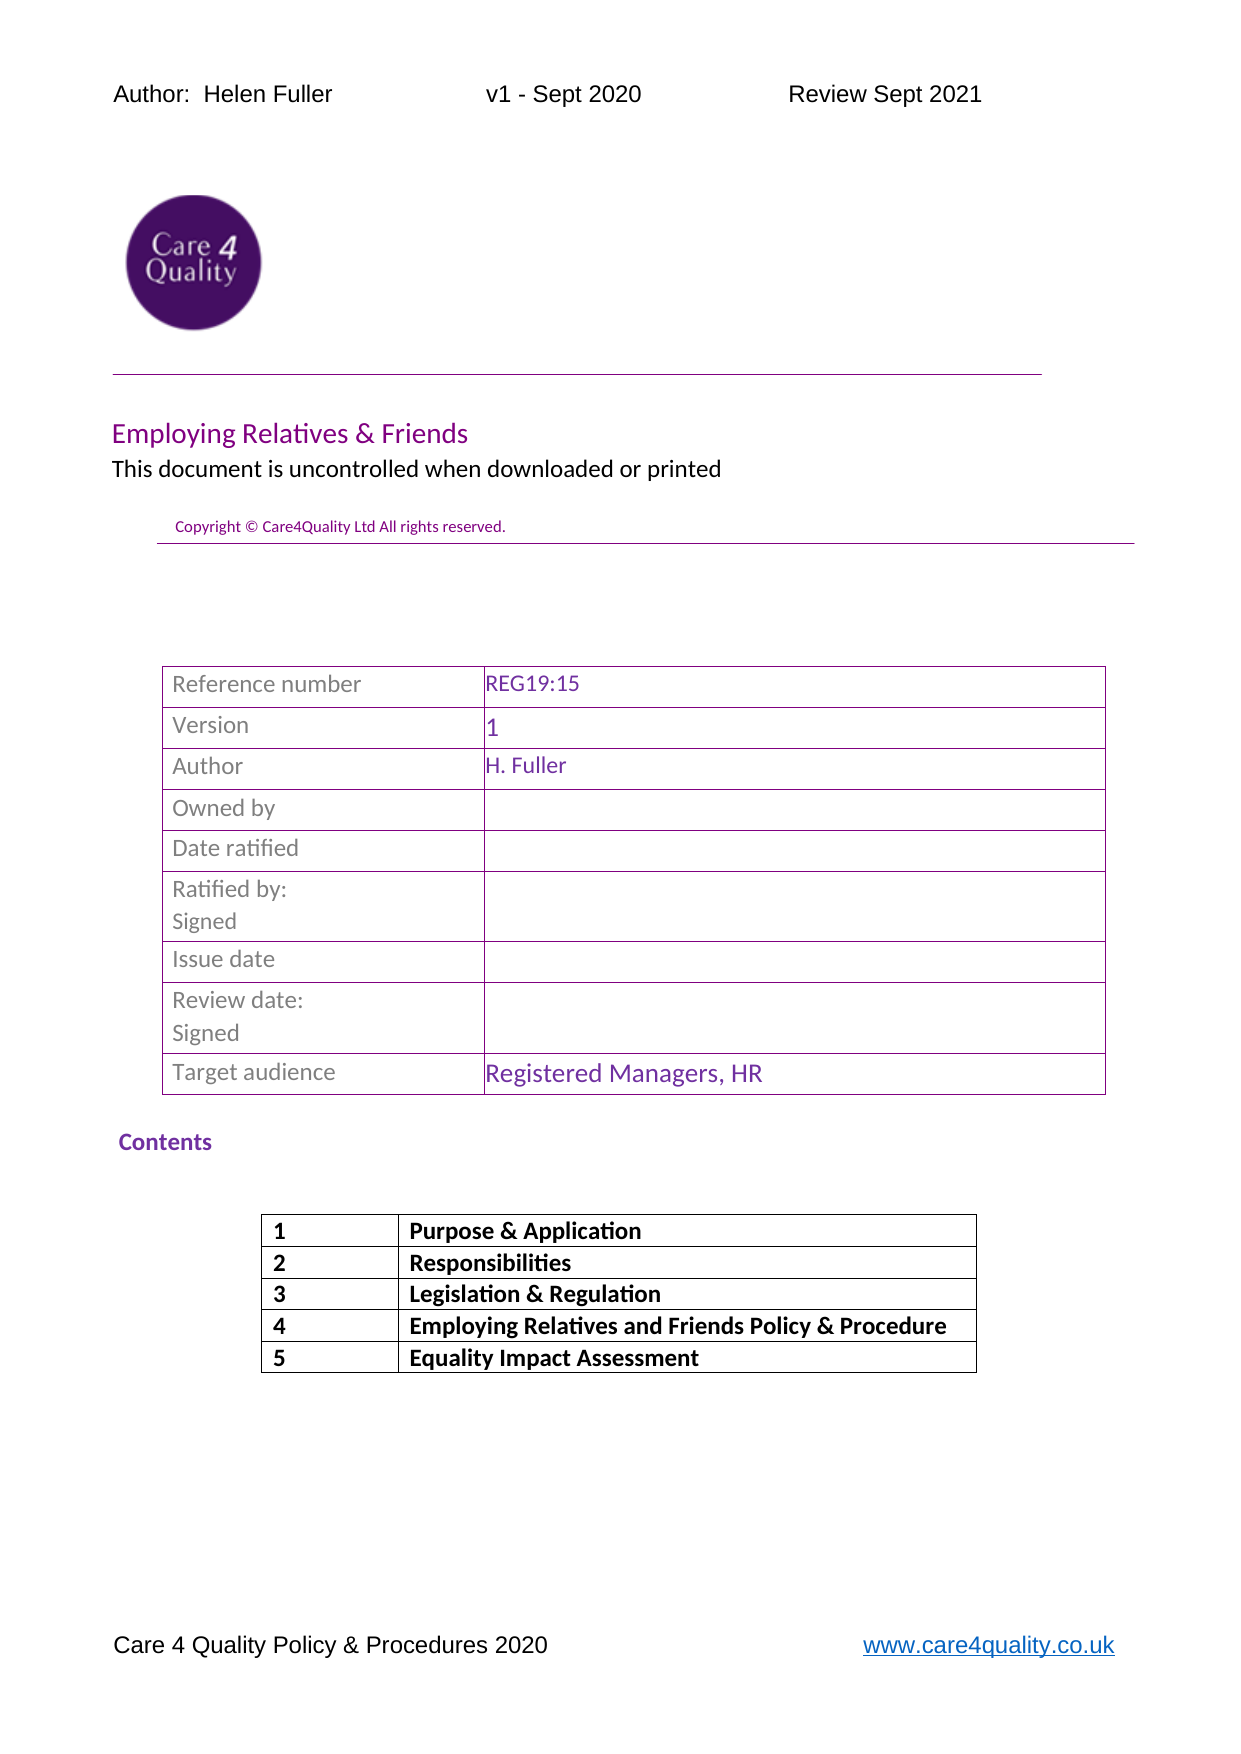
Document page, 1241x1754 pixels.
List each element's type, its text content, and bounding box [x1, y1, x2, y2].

table_cell Ratified by: Signed [163, 872, 484, 941]
table_cell Review date: Signed [163, 983, 484, 1053]
table_header Purpose & Application [399, 1215, 976, 1246]
table_cell Issue date [163, 942, 484, 982]
table_cell Employing Relatives and Friends Policy & Procedure [399, 1310, 976, 1341]
table_header Reference number [163, 667, 484, 707]
table_cell Responsibilities [399, 1247, 976, 1277]
table_cell [485, 790, 1105, 829]
table_cell Registered Managers, HR [485, 1054, 1105, 1094]
table_cell Equality Impact Assessment [399, 1342, 976, 1372]
table_cell [485, 942, 1105, 982]
text This document is uncontrolled when downloaded or printed [112, 454, 1125, 484]
table_header REG19:15 [485, 667, 1105, 707]
table_cell 4 [262, 1310, 398, 1341]
picture [113, 195, 274, 336]
table_cell H. Fuller [485, 749, 1105, 789]
text Contents [113, 1126, 1125, 1156]
table_cell [485, 983, 1105, 1053]
table_cell [485, 872, 1105, 941]
table_cell 3 [262, 1279, 398, 1309]
table_cell Owned by [163, 790, 484, 829]
table_cell Author [163, 749, 484, 789]
table_cell Date ratified [163, 831, 484, 871]
table_cell Target audience [163, 1054, 484, 1094]
table_cell Legislation & Regulation [399, 1279, 976, 1309]
text Copyright © Care4Quality Ltd All rights reserved. [175, 517, 1125, 537]
table_cell 5 [262, 1342, 398, 1372]
table_header 1 [262, 1215, 398, 1246]
table_cell 2 [262, 1247, 398, 1277]
table_cell Version [163, 708, 484, 748]
table_cell [485, 831, 1105, 871]
table_cell 1 [485, 708, 1105, 748]
text Employing Relatives & Friends [112, 415, 1125, 451]
